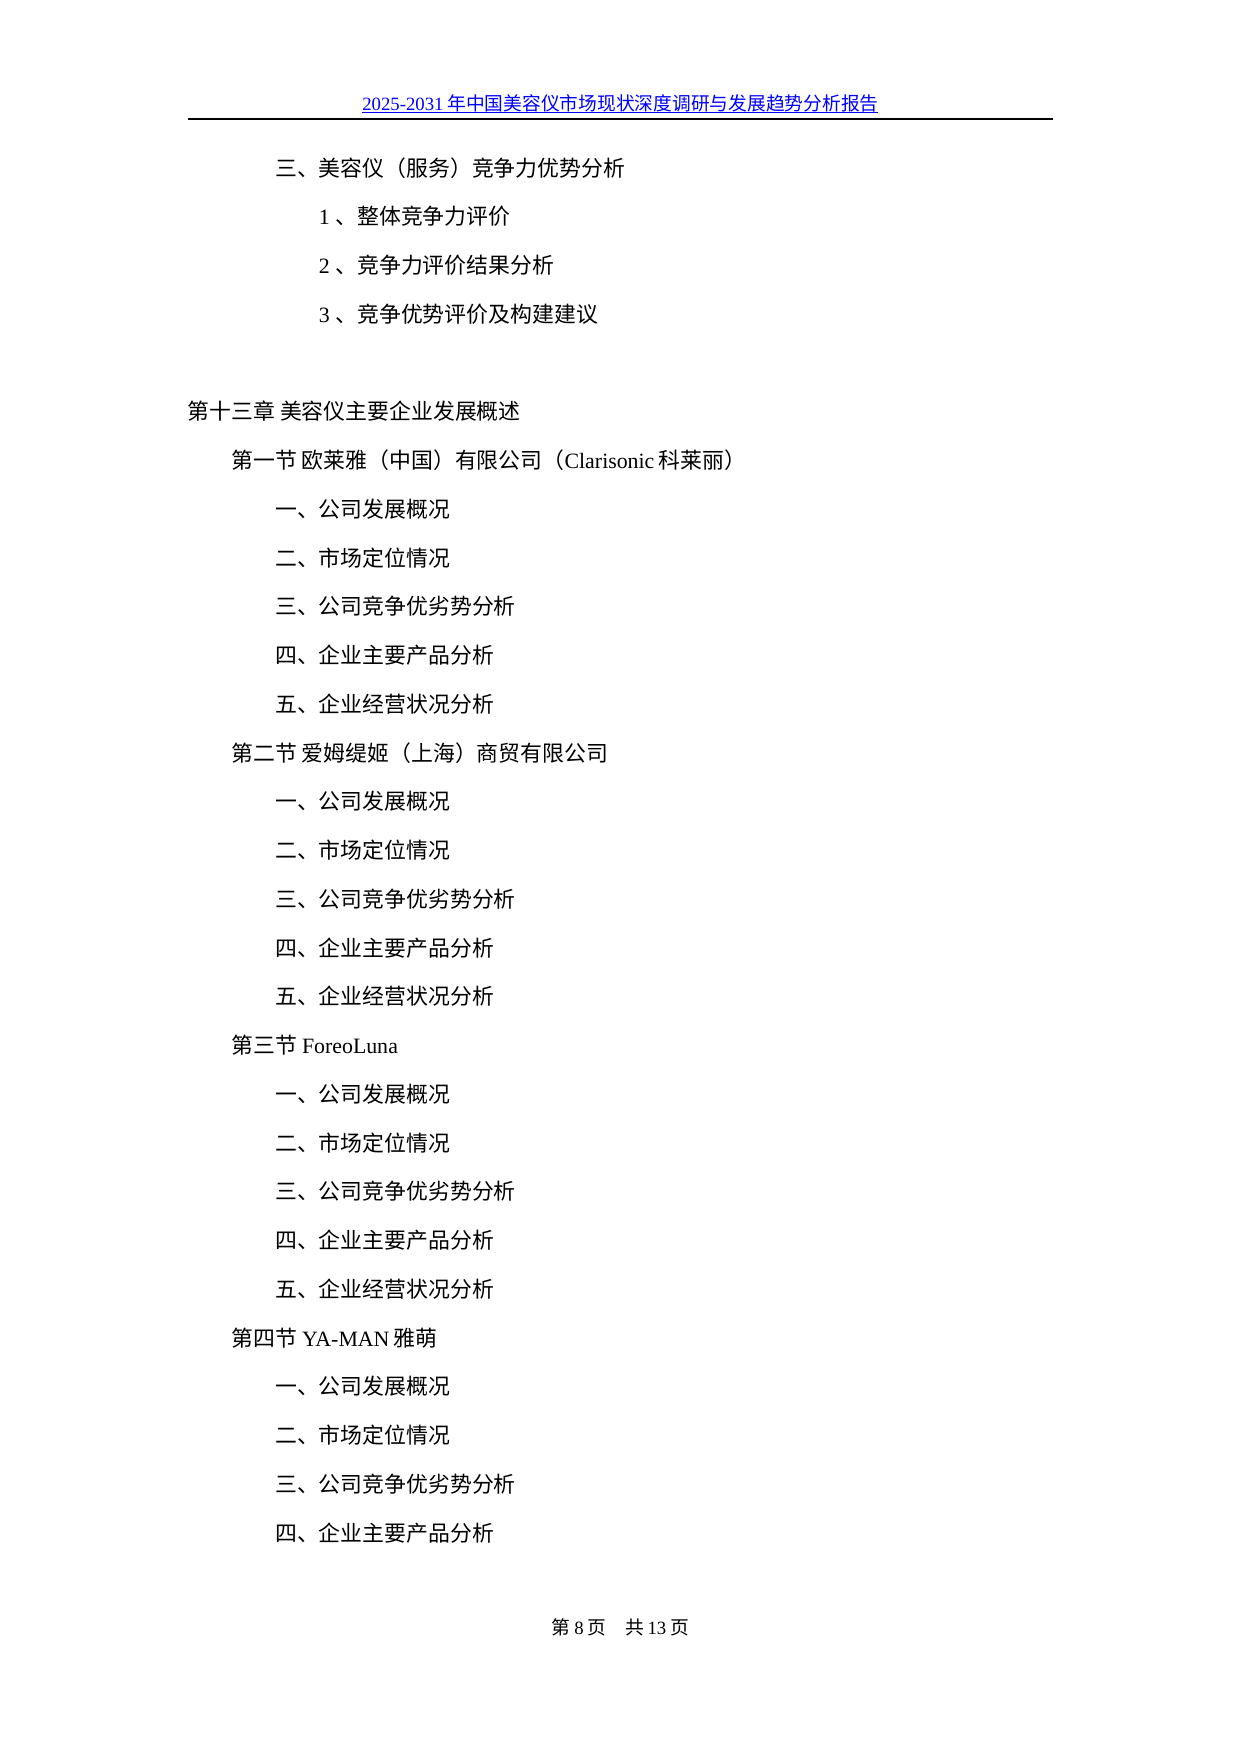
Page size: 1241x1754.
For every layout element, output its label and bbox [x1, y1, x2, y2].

text [187, 150, 1053, 1548]
